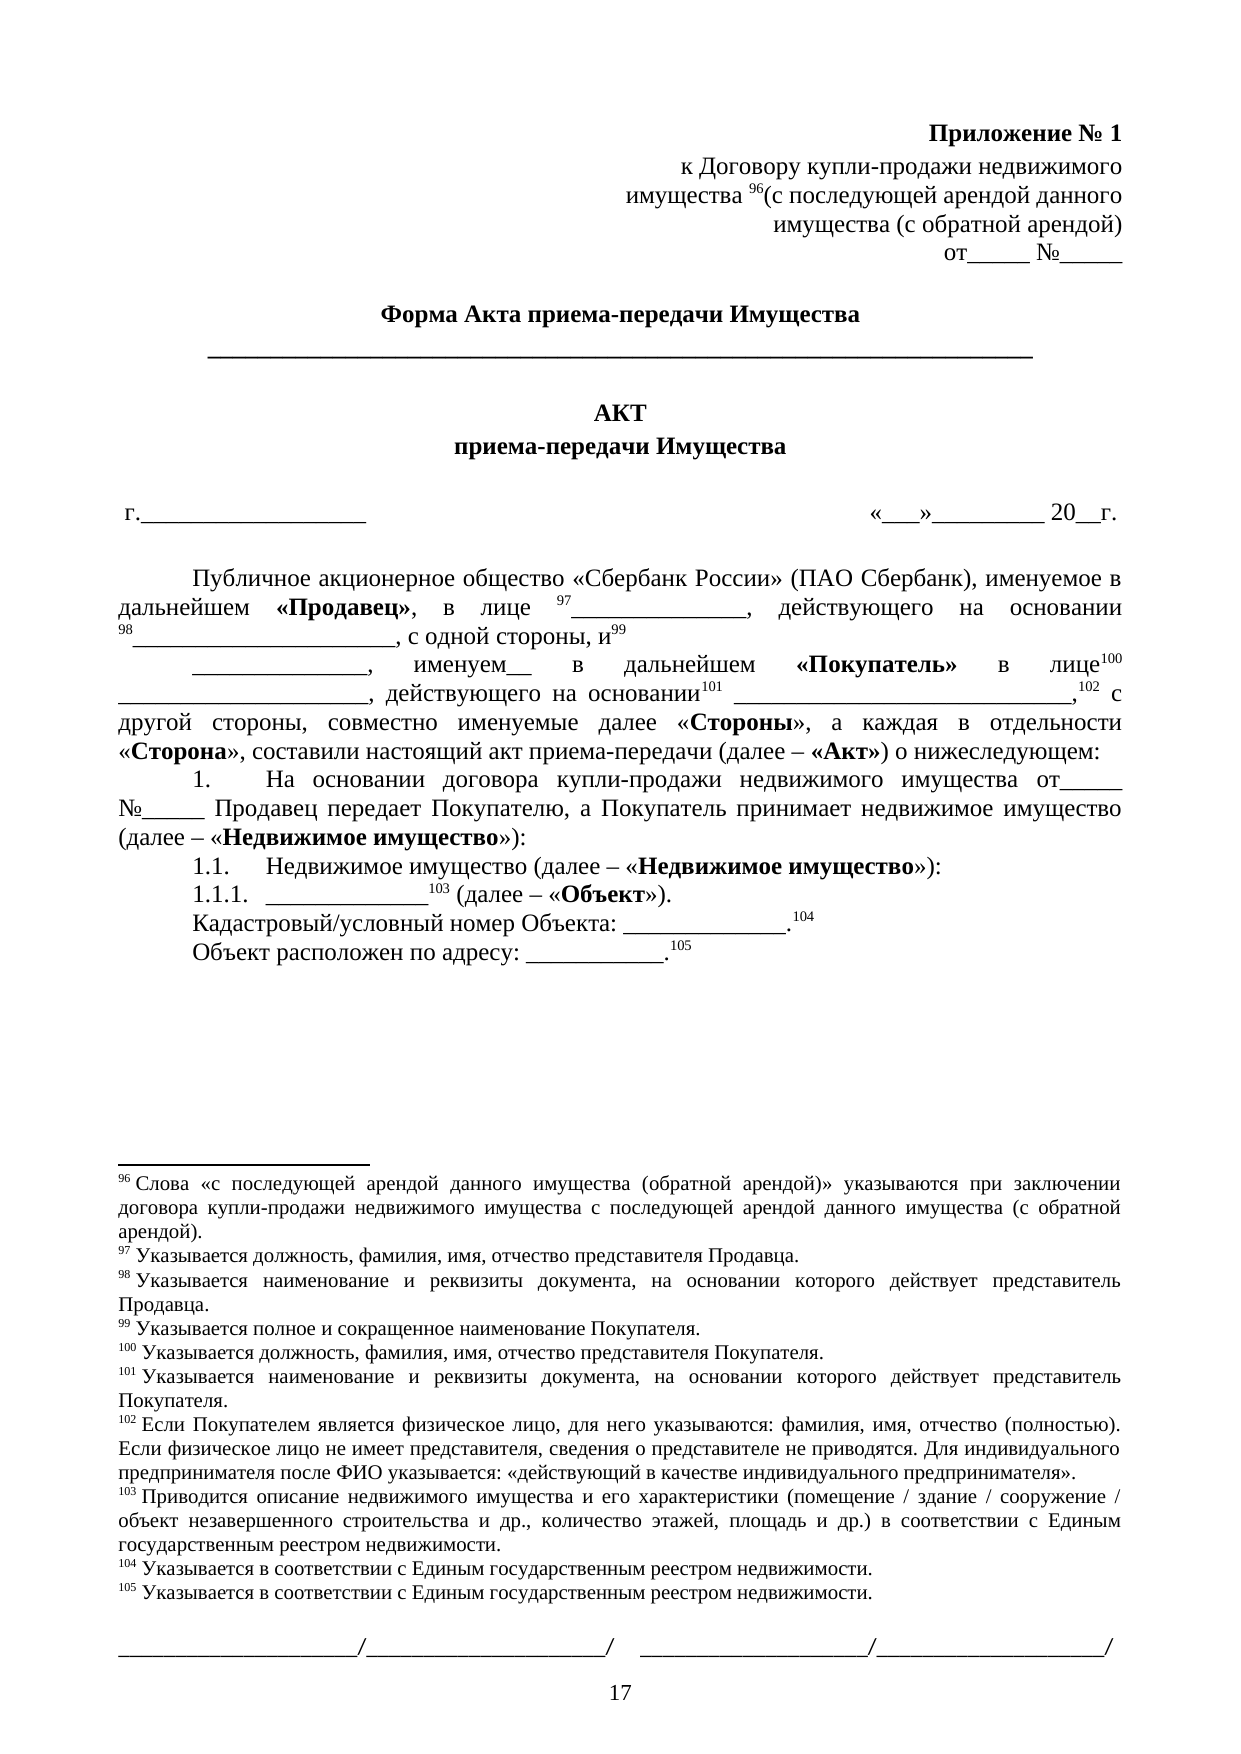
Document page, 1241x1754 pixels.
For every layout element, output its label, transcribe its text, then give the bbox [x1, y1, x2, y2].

list _____________ (далее – «Объект»). [118, 879, 1122, 908]
text Форма Акта приема-передачи Имущества [118, 299, 1122, 328]
text от_____ №_____ [118, 237, 1122, 266]
text Кадастровый/условный номер Объекта: _____________. [118, 908, 1122, 937]
text к Договору купли-продажи недвижимого имущества (с последующей арендой данного имущества (с обратной арендой) [591, 151, 1122, 237]
list Недвижимое имущество (далее – «Недвижимое имущество»): [118, 851, 1122, 879]
text г.__________________ «___»_________ 20__г. [118, 497, 1122, 526]
list На основании договора купли-продажи недвижимого имущества от_____ №_____ Продавец передает Покупателю, а Покупатель принимает недвижимое имущество (далее – «Недвижимое имущество»): [118, 764, 1122, 851]
text приема-передачи Имущества [118, 431, 1122, 460]
text АКТ [118, 398, 1122, 427]
text Объект расположен по адресу: ___________. [118, 937, 1122, 966]
text Приложение № 1 [118, 118, 1122, 147]
text __________________________________________________________________ [118, 332, 1122, 361]
text ______________, именуем__ в дальнейшем «Покупатель» в лице ____________________, действующего на основании ___________________________, с другой стороны, совместно именуемые далее «Стороны», а каждая в отдельности «Сторона», составили настоящий акт приема-передачи (далее – «Акт») о нижеследующем: [118, 649, 1122, 764]
text Публичное акционерное общество «Сбербанк России» (ПАО Сбербанк), именуемое в дальнейшем «Продавец», в лице ______________, действующего на основании _____________________, с одной стороны, и [118, 563, 1122, 649]
